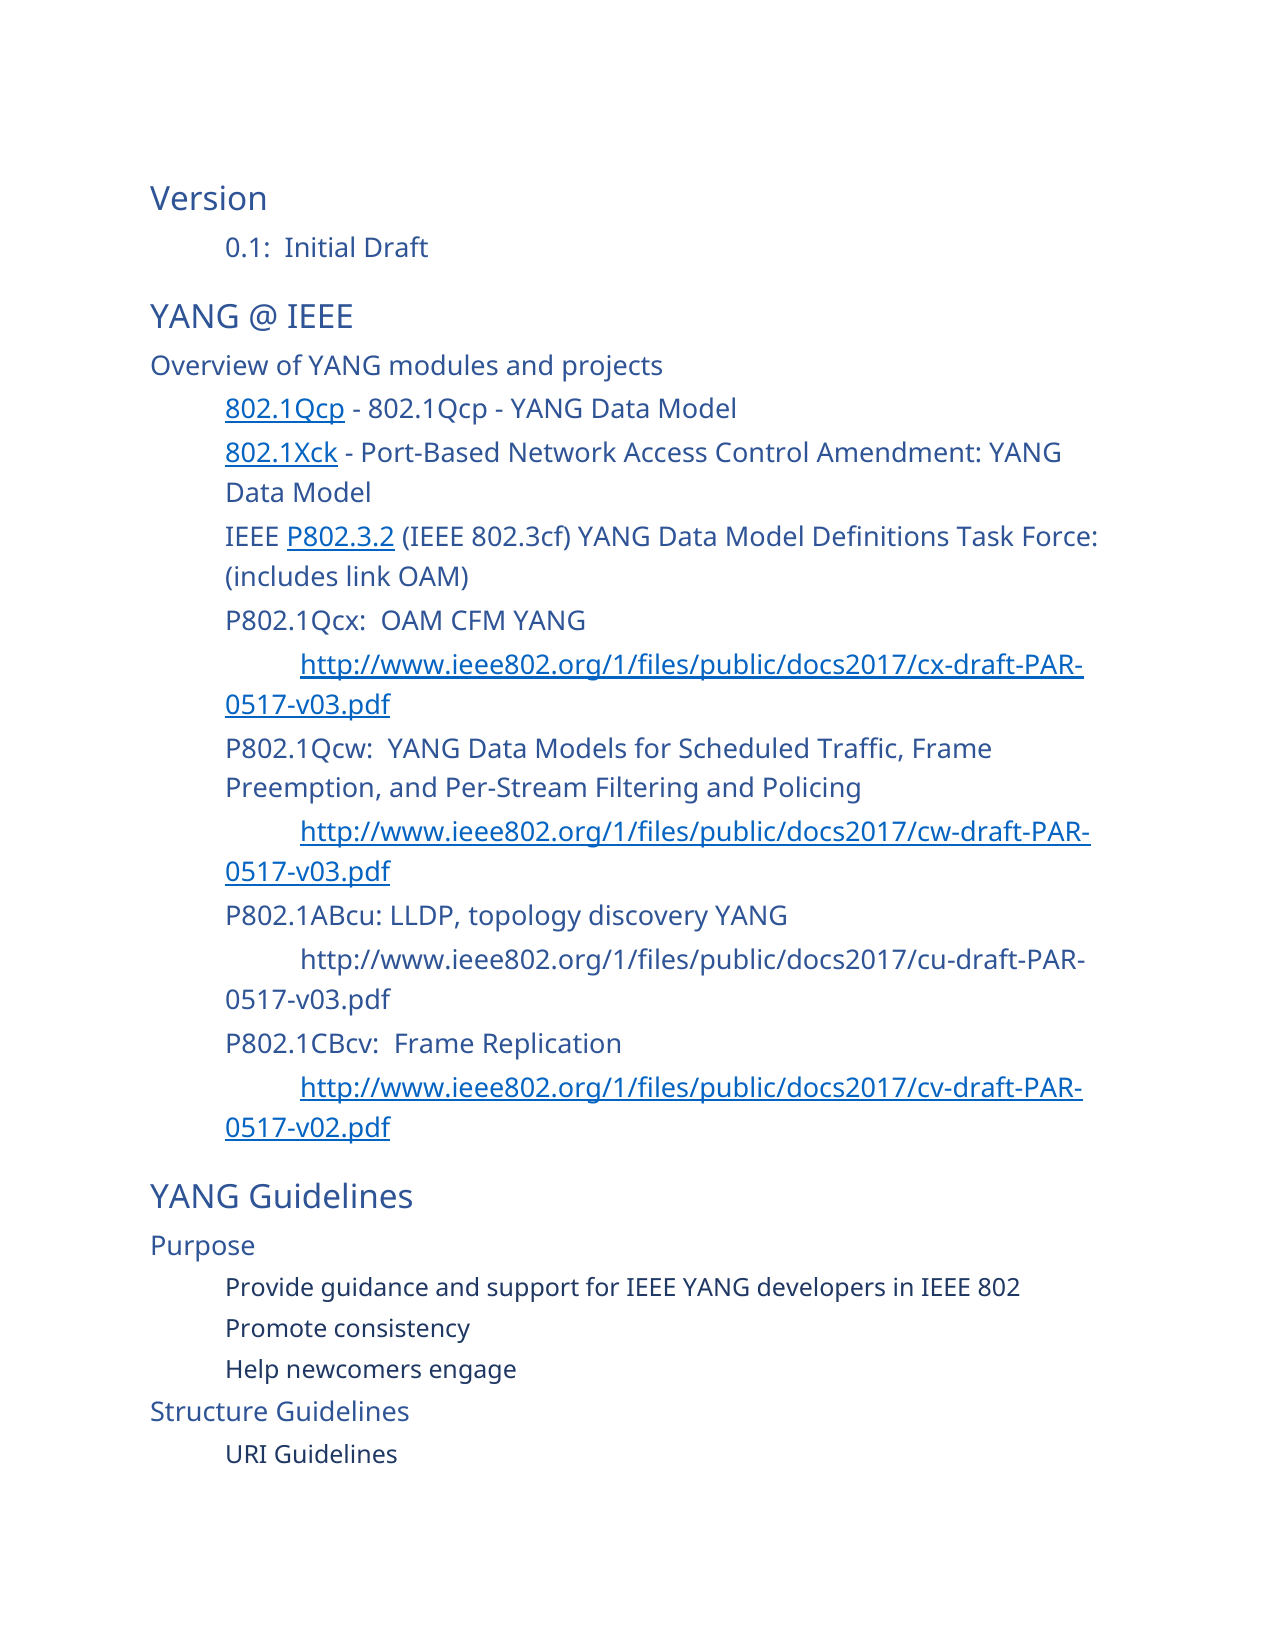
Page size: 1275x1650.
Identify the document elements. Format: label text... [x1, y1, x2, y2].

subtitle http://www.ieee802.org/1/files/public/docs2017/cx-draft-PAR-0517-v03.pdf [225, 645, 1125, 722]
subtitle Purpose [150, 1226, 1125, 1263]
subtitle IEEE P802.3.2 (IEEE 802.3cf) YANG Data Model Definitions Task Force: (includes link OAM) [225, 518, 1125, 594]
subtitle 802.1Qcp - 802.1Qcp - YANG Data Model [225, 390, 1125, 427]
subtitle P802.1Qcw: YANG Data Models for Scheduled Traffic, Frame Preemption, and Per-Stream Filtering and Policing [225, 729, 1125, 806]
subtitle Provide guidance and support for IEEE YANG developers in IEEE 802 [150, 1270, 1125, 1304]
subtitle Version [150, 175, 1125, 220]
subtitle Overview of YANG modules and projects [150, 346, 1125, 383]
subtitle http://www.ieee802.org/1/files/public/docs2017/cv-draft-PAR-0517-v02.pdf [225, 1068, 1125, 1145]
subtitle P802.1CBcv: Frame Replication [225, 1024, 1125, 1061]
subtitle http://www.ieee802.org/1/files/public/docs2017/cu-draft-PAR-0517-v03.pdf [225, 941, 1125, 1017]
subtitle YANG Guidelines [150, 1173, 1125, 1218]
subtitle 0.1: Initial Draft [150, 228, 1125, 265]
subtitle Promote consistency [150, 1311, 1125, 1345]
subtitle P802.1Qcx: OAM CFM YANG [225, 601, 1125, 638]
subtitle URI Guidelines [150, 1437, 1125, 1471]
subtitle 802.1Xck - Port-Based Network Access Control Amendment: YANG Data Model [225, 434, 1125, 511]
subtitle Help newcomers engage [150, 1352, 1125, 1386]
subtitle P802.1ABcu: LLDP, topology discovery YANG [225, 897, 1125, 933]
subtitle http://www.ieee802.org/1/files/public/docs2017/cw-draft-PAR-0517-v03.pdf [225, 813, 1125, 889]
subtitle YANG @ IEEE [150, 293, 1125, 338]
subtitle Structure Guidelines [150, 1393, 1125, 1430]
